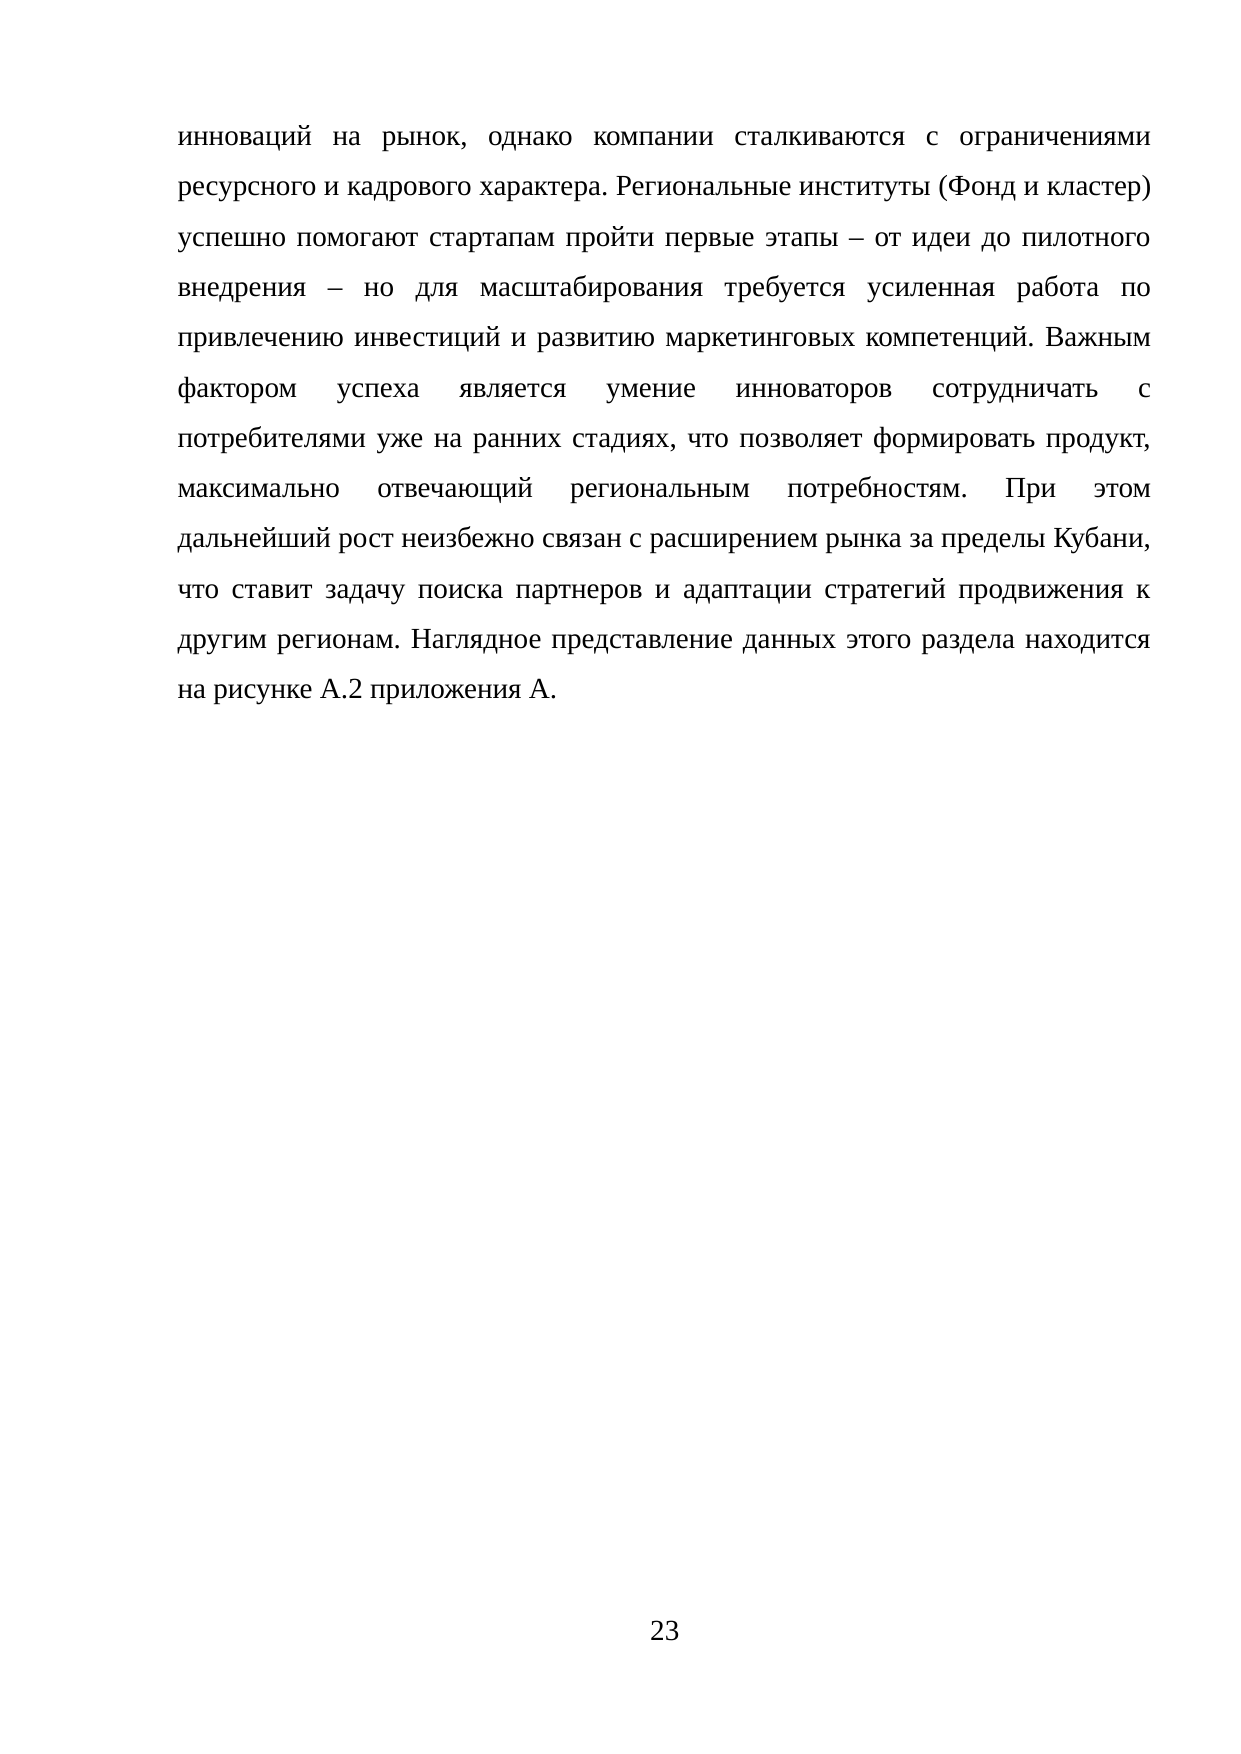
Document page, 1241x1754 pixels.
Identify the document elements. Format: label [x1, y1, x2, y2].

text [177, 118, 1152, 705]
